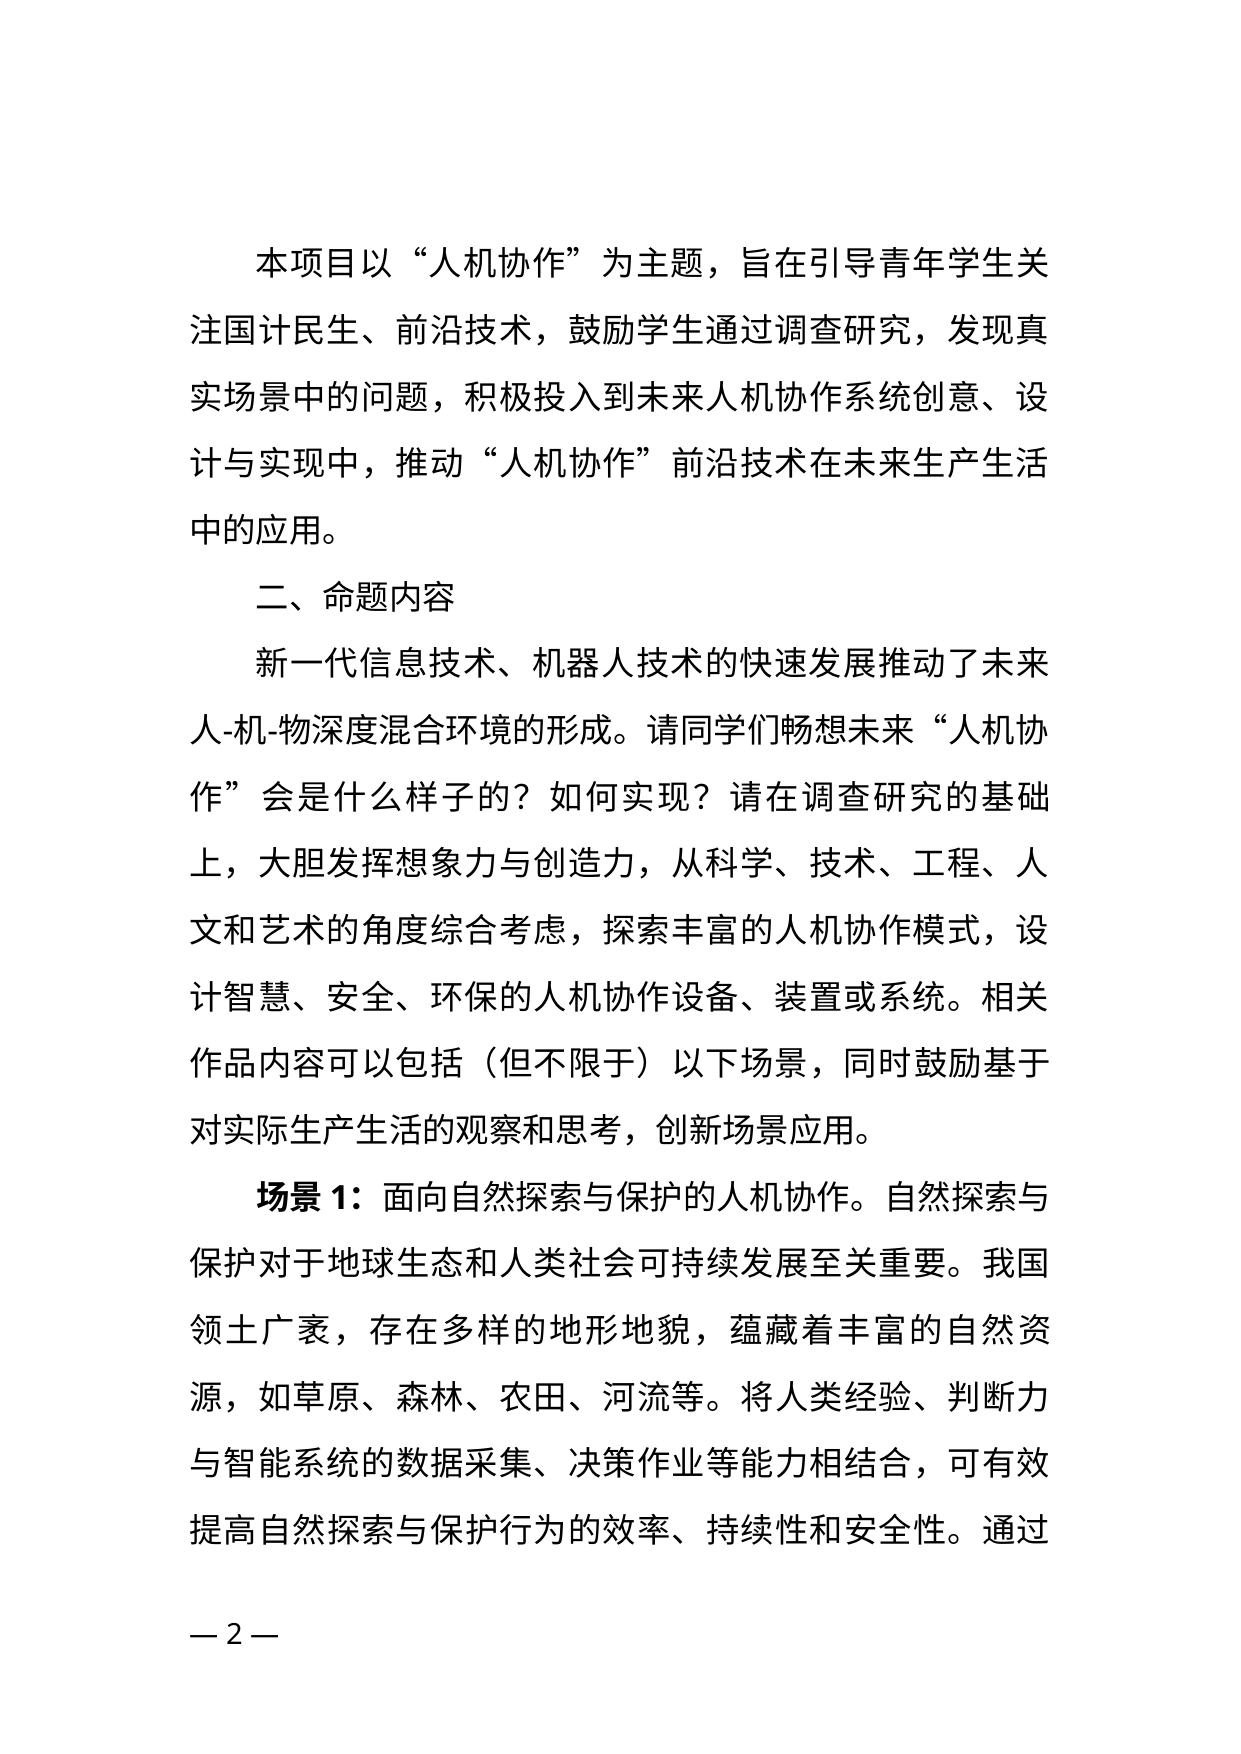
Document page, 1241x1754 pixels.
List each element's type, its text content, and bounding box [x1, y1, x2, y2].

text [189, 1161, 1051, 1561]
text 新一代信息技术、机器人技术的快速发展推动了未来人-机-物深度混合环境的形成。请同学们畅想未来“人机协作”会是什么样子的？如何实现？请在调查研究的基础上，大胆发挥想象力与创造力，从科学、技术、工程、人文和艺术的角度综合考虑，探索丰富的人机协作模式，设计智慧、安全、环保的人机协作设备、装置或系统。相关作品内容可以包括（但不限于）以下场景，同时鼓励基于对实际生产生活的观察和思考，创新场景应用。 [189, 628, 1051, 1161]
text 二、命题内容 [189, 561, 1051, 628]
text 本项目以“人机协作”为主题，旨在引导青年学生关注国计民生、前沿技术，鼓励学生通过调查研究，发现真实场景中的问题，积极投入到未来人机协作系统创意、设计与实现中，推动“人机协作”前沿技术在未来生产生活中的应用。 [189, 228, 1051, 561]
